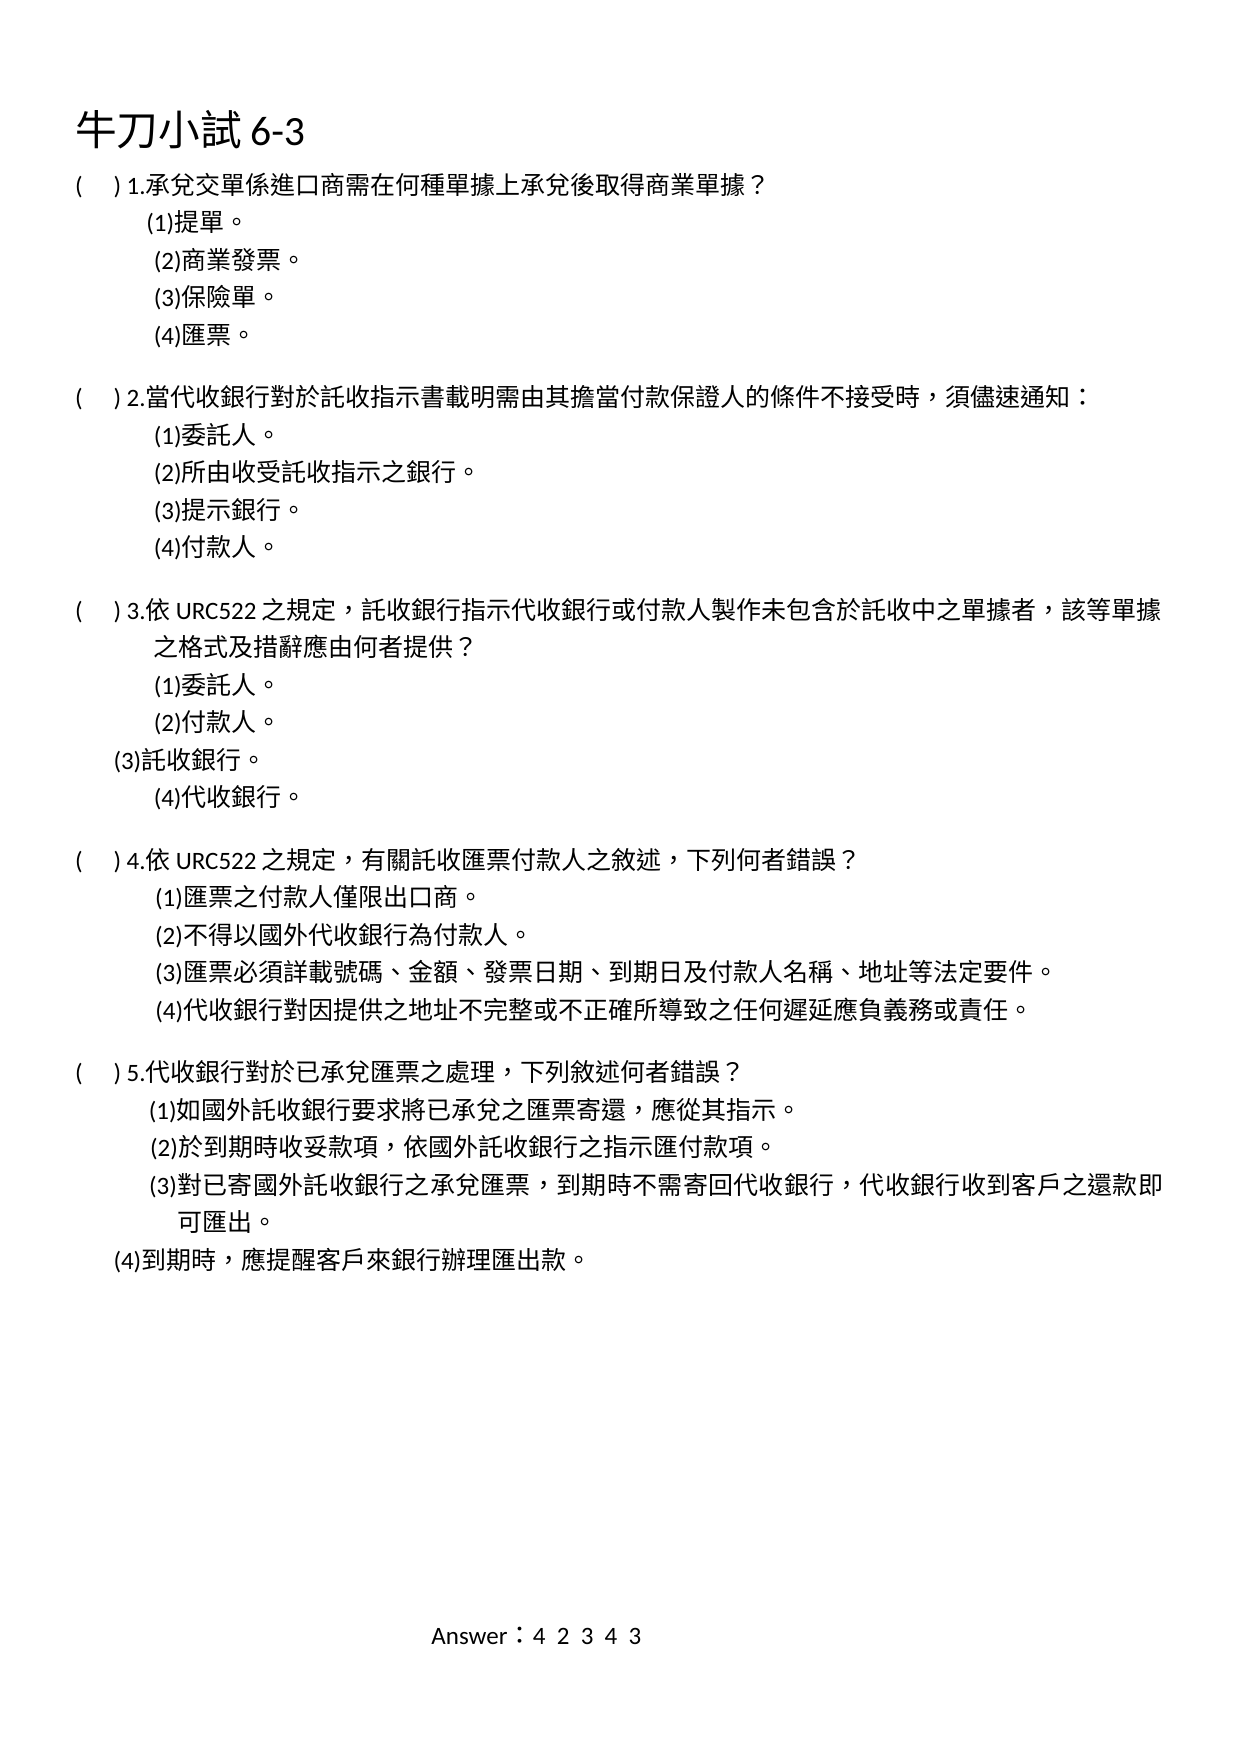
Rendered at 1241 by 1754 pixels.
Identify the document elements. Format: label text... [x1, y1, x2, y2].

text ( ) 3.依URC522之規定，託收銀行指示代收銀行或付款人製作未包含於託收中之單據者，該等單據之格式及措辭應由何者提供？ (1)委託人。 (2)付款人。 [75, 589, 1165, 739]
text (4)到期時，應提醒客戶來銀行辦理匯出款。 [75, 1239, 1165, 1277]
text (3)託收銀行。 [79, 739, 1165, 777]
text (4)代收銀行對因提供之地址不完整或不正確所導致之任何遲延應負義務或責任。 [155, 989, 1165, 1027]
text (3)對已寄國外託收銀行之承兌匯票，到期時不需寄回代收銀行，代收銀行收到客戶之還款即可匯出。 [149, 1164, 1165, 1239]
text ( ) 2.當代收銀行對於託收指示書載明需由其擔當付款保證人的條件不接受時，須儘速通知： (1)委託人。 (2)所由收受託收指示之銀行。 (3)提示銀行。 (4)付款人。 [75, 377, 1165, 564]
text (4)代收銀行。 [153, 777, 1165, 814]
text (4)匯票。 [154, 314, 1165, 352]
text ( ) 1.承兌交單係進口商需在何種單據上承兌後取得商業單據？ [75, 164, 1165, 202]
text (2)不得以國外代收銀行為付款人。 [75, 914, 1165, 952]
text (1)提單。 [141, 202, 1165, 239]
text ( ) 5.代收銀行對於已承兌匯票之處理，下列敘述何者錯誤？ [75, 1052, 1165, 1089]
text (2)於到期時收妥款項，依國外託收銀行之指示匯付款項。 [150, 1127, 1165, 1164]
text (3)匯票必須詳載號碼、金額、發票日期、到期日及付款人名稱、地址等法定要件。 [75, 952, 1165, 989]
text (3)保險單。 [154, 277, 1165, 314]
text Answer：4 2 3 4 3 [75, 1614, 1165, 1652]
text (2)商業發票。 [154, 239, 1165, 277]
text 牛刀小試6-3 [75, 89, 1165, 164]
text (1)如國外託收銀行要求將已承兌之匯票寄還，應從其指示。 [75, 1089, 1165, 1127]
text ( ) 4.依URC522之規定，有關託收匯票付款人之敘述，下列何者錯誤？ [75, 839, 1165, 877]
text (1)匯票之付款人僅限出口商。 [75, 877, 1165, 914]
